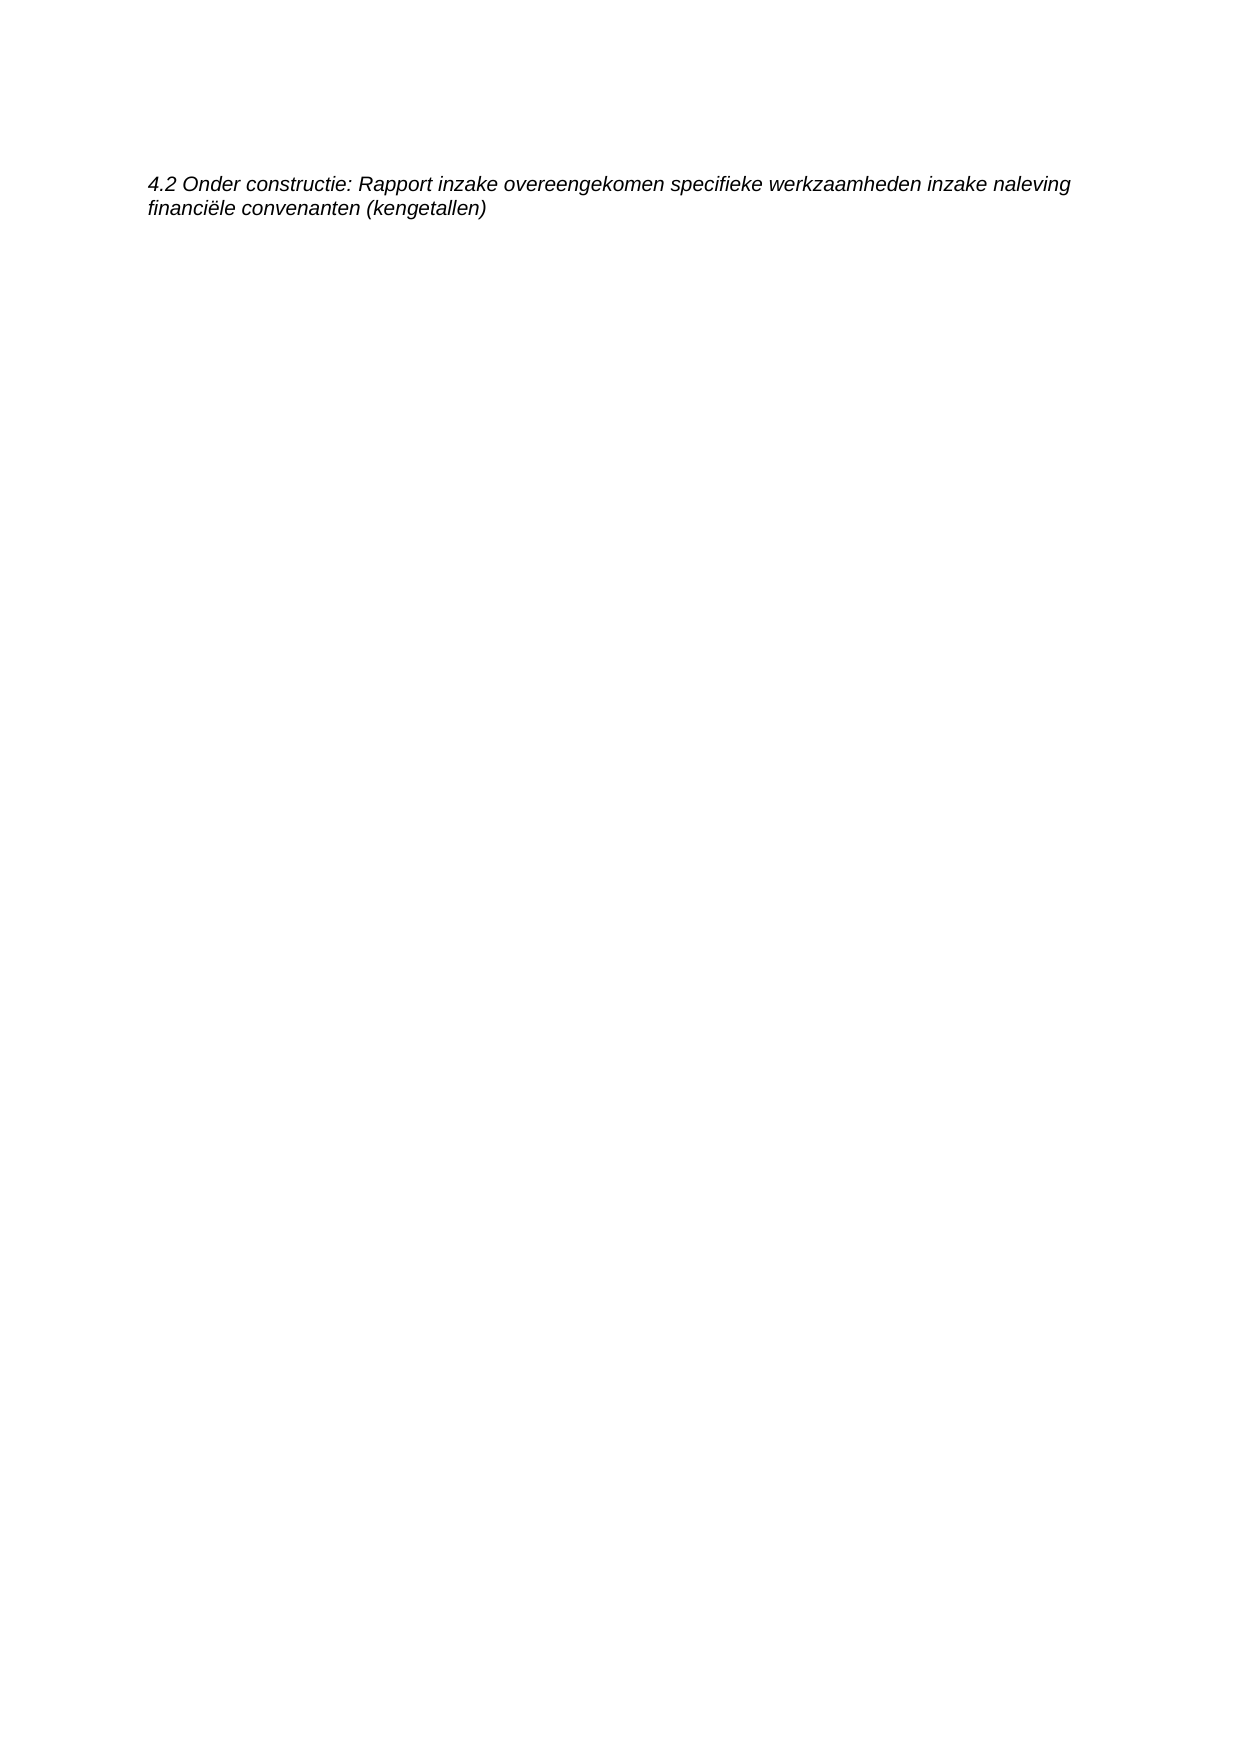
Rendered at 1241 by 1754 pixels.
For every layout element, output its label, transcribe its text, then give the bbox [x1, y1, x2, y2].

subtitle 4.2 Onder constructie: Rapport inzake overeengekomen specifieke werkzaamheden inzake naleving financiële convenanten (kengetallen) [148, 172, 1092, 219]
